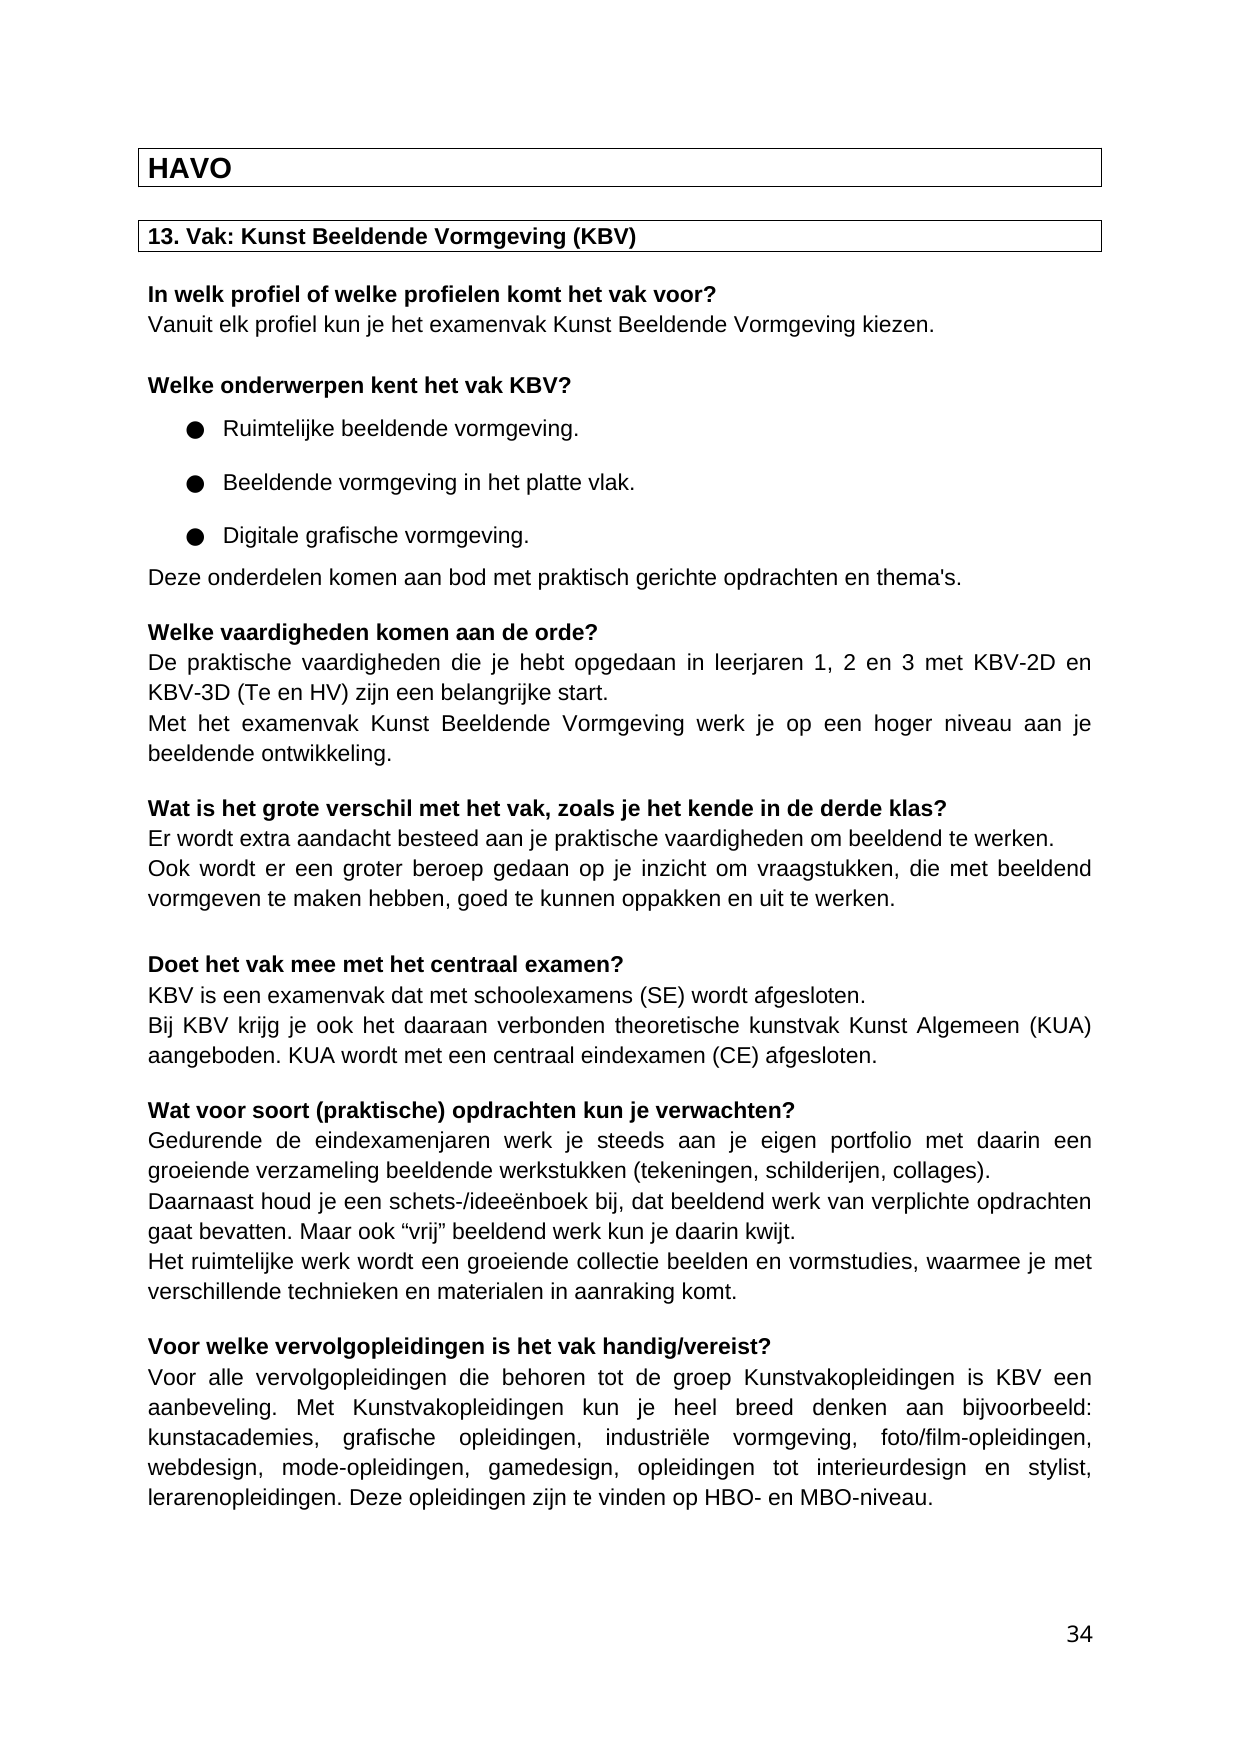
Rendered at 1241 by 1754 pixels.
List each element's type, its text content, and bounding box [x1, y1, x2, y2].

text Het ruimtelijke werk wordt een groeiende collectie beelden en vormstudies, waarmee je met verschillende technieken en materialen in aanraking komt. [148, 1248, 1093, 1305]
text Wat is het grote verschil met het vak, zoals je het kende in de derde klas? [148, 795, 1093, 821]
text Welke onderwerpen kent het vak KBV? [148, 372, 1093, 398]
text Met het examenvak Kunst Beeldende Vormgeving werk je op een hoger niveau aan je beeldende ontwikkeling. [148, 709, 1093, 766]
text Voor welke vervolgopleidingen is het vak handig/vereist? [148, 1333, 1093, 1360]
text De praktische vaardigheden die je hebt opgedaan in leerjaren 1, 2 en 3 met KBV-2D en KBV-3D (Te en HV) zijn een belangrijke start. [148, 649, 1093, 706]
text In welk profiel of welke profielen komt het vak voor? [148, 281, 1093, 307]
list Digitale grafische vormgeving. [185, 510, 1093, 557]
text Deze onderdelen komen aan bod met praktisch gerichte opdrachten en thema's. [148, 564, 1093, 590]
text Welke vaardigheden komen aan de orde? [148, 619, 1093, 645]
list Beeldende vormgeving in het platte vlak. [185, 456, 1093, 503]
text KBV is een examenvak dat met schoolexamens (SE) wordt afgesloten. [148, 982, 1093, 1008]
list Ruimtelijke beeldende vormgeving. [185, 402, 1093, 449]
text Wat voor soort (praktische) opdrachten kun je verwachten? [148, 1097, 1093, 1123]
text Er wordt extra aandacht besteed aan je praktische vaardigheden om beeldend te werken. [148, 825, 1093, 851]
text Daarnaast houd je een schets-/ideeënboek bij, dat beeldend werk van verplichte opdrachten gaat bevatten. Maar ook “vrij” beeldend werk kun je daarin kwijt. [148, 1188, 1093, 1244]
text Bij KBV krijg je ook het daaraan verbonden theoretische kunstvak Kunst Algemeen (KUA) aangeboden. KUA wordt met een centraal eindexamen (CE) afgesloten. [148, 1012, 1093, 1068]
text Voor alle vervolgopleidingen die behoren tot de groep Kunstvakopleidingen is KBV een aanbeveling. Met Kunstvakopleidingen kun je heel breed denken aan bijvoorbeeld: kunstacademies, grafische opleidingen, industriële vormgeving, foto/film-opleidingen, webdesign, mode-opleidingen, gamedesign, opleidingen tot interieurdesign en stylist, lerarenopleidingen. Deze opleidingen zijn te vinden op HBO- en MBO-niveau. [148, 1363, 1093, 1511]
text 13. Vak: Kunst Beeldende Vormgeving (KBV) [139, 221, 1101, 251]
text Vanuit elk profiel kun je het examenvak Kunst Beeldende Vormgeving kiezen. [148, 311, 1093, 338]
text Ook wordt er een groter beroep gedaan op je inzicht om vraagstukken, die met beeldend vormgeven te maken hebben, goed te kunnen oppakken en uit te werken. [148, 855, 1093, 912]
text HAVO [139, 149, 1101, 186]
text Gedurende de eindexamenjaren werk je steeds aan je eigen portfolio met daarin een groeiende verzameling beeldende werkstukken (tekeningen, schilderijen, collages). [148, 1127, 1093, 1184]
text Doet het vak mee met het centraal examen? [148, 951, 1093, 978]
